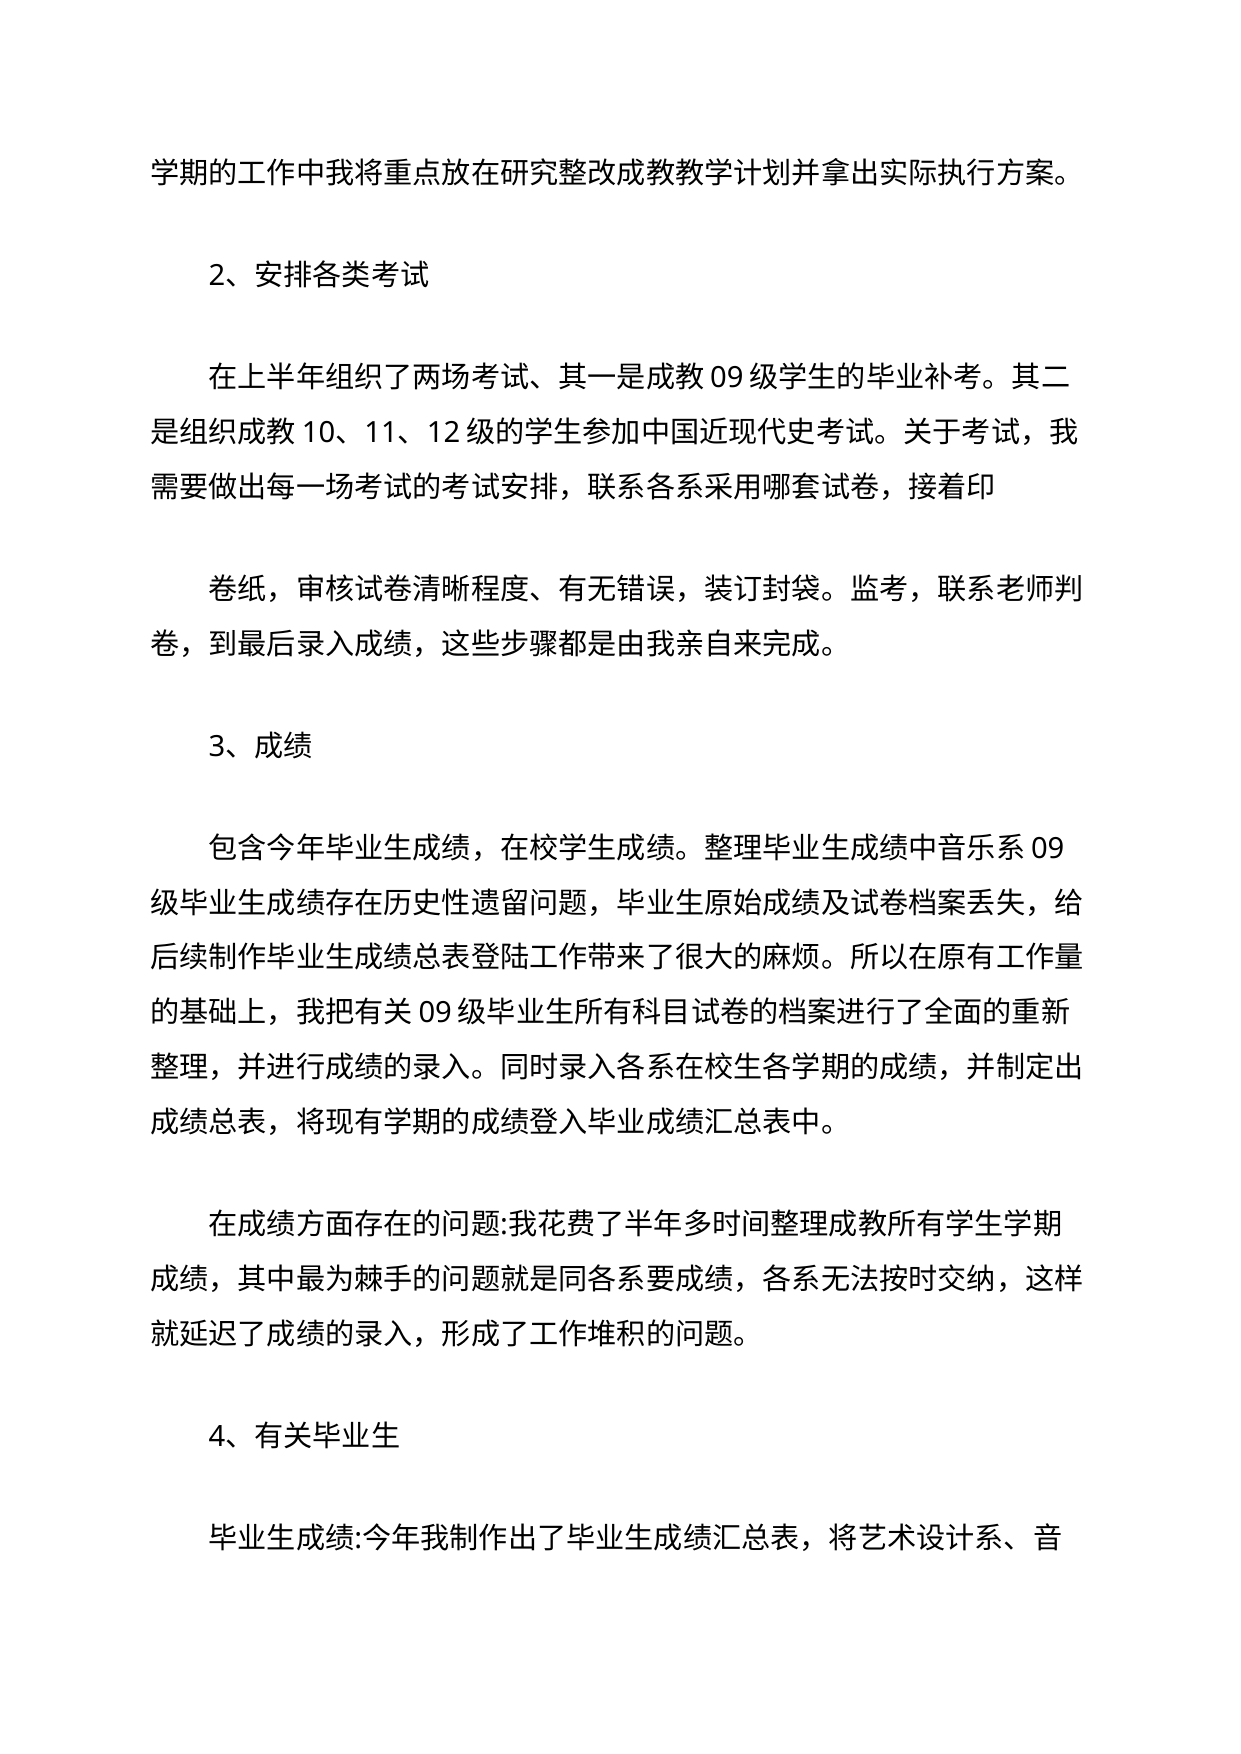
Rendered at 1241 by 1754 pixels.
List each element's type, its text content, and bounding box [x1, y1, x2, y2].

text 在上半年组织了两场考试、其一是成教09级学生的毕业补考。其二是组织成教10、11、12级的学生参加中国近现代史考试。关于考试，我需要做出每一场考试的考试安排，联系各系采用哪套试卷，接着印 [150, 354, 1090, 506]
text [150, 1514, 1090, 1557]
text 2、安排各类考试 [150, 252, 1090, 294]
text 卷纸，审核试卷清晰程度、有无错误，装订封袋。监考，联系老师判卷，到最后录入成绩，这些步骤都是由我亲自来完成。 [150, 566, 1090, 663]
text 包含今年毕业生成绩，在校学生成绩。整理毕业生成绩中音乐系09级毕业生成绩存在历史性遗留问题，毕业生原始成绩及试卷档案丢失，给后续制作毕业生成绩总表登陆工作带来了很大的麻烦。所以在原有工作量的基础上，我把有关09级毕业生所有科目试卷的档案进行了全面的重新整理，并进行成绩的录入。同时录入各系在校生各学期的成绩，并制定出成绩总表，将现有学期的成绩登入毕业成绩汇总表中。 [150, 824, 1090, 1141]
text 3、成绩 [150, 722, 1090, 764]
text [150, 150, 1090, 192]
text 4、有关毕业生 [150, 1412, 1090, 1455]
text 在成绩方面存在的问题:我花费了半年多时间整理成教所有学生学期成绩，其中最为棘手的问题就是同各系要成绩，各系无法按时交纳，这样就延迟了成绩的录入，形成了工作堆积的问题。 [150, 1201, 1090, 1353]
